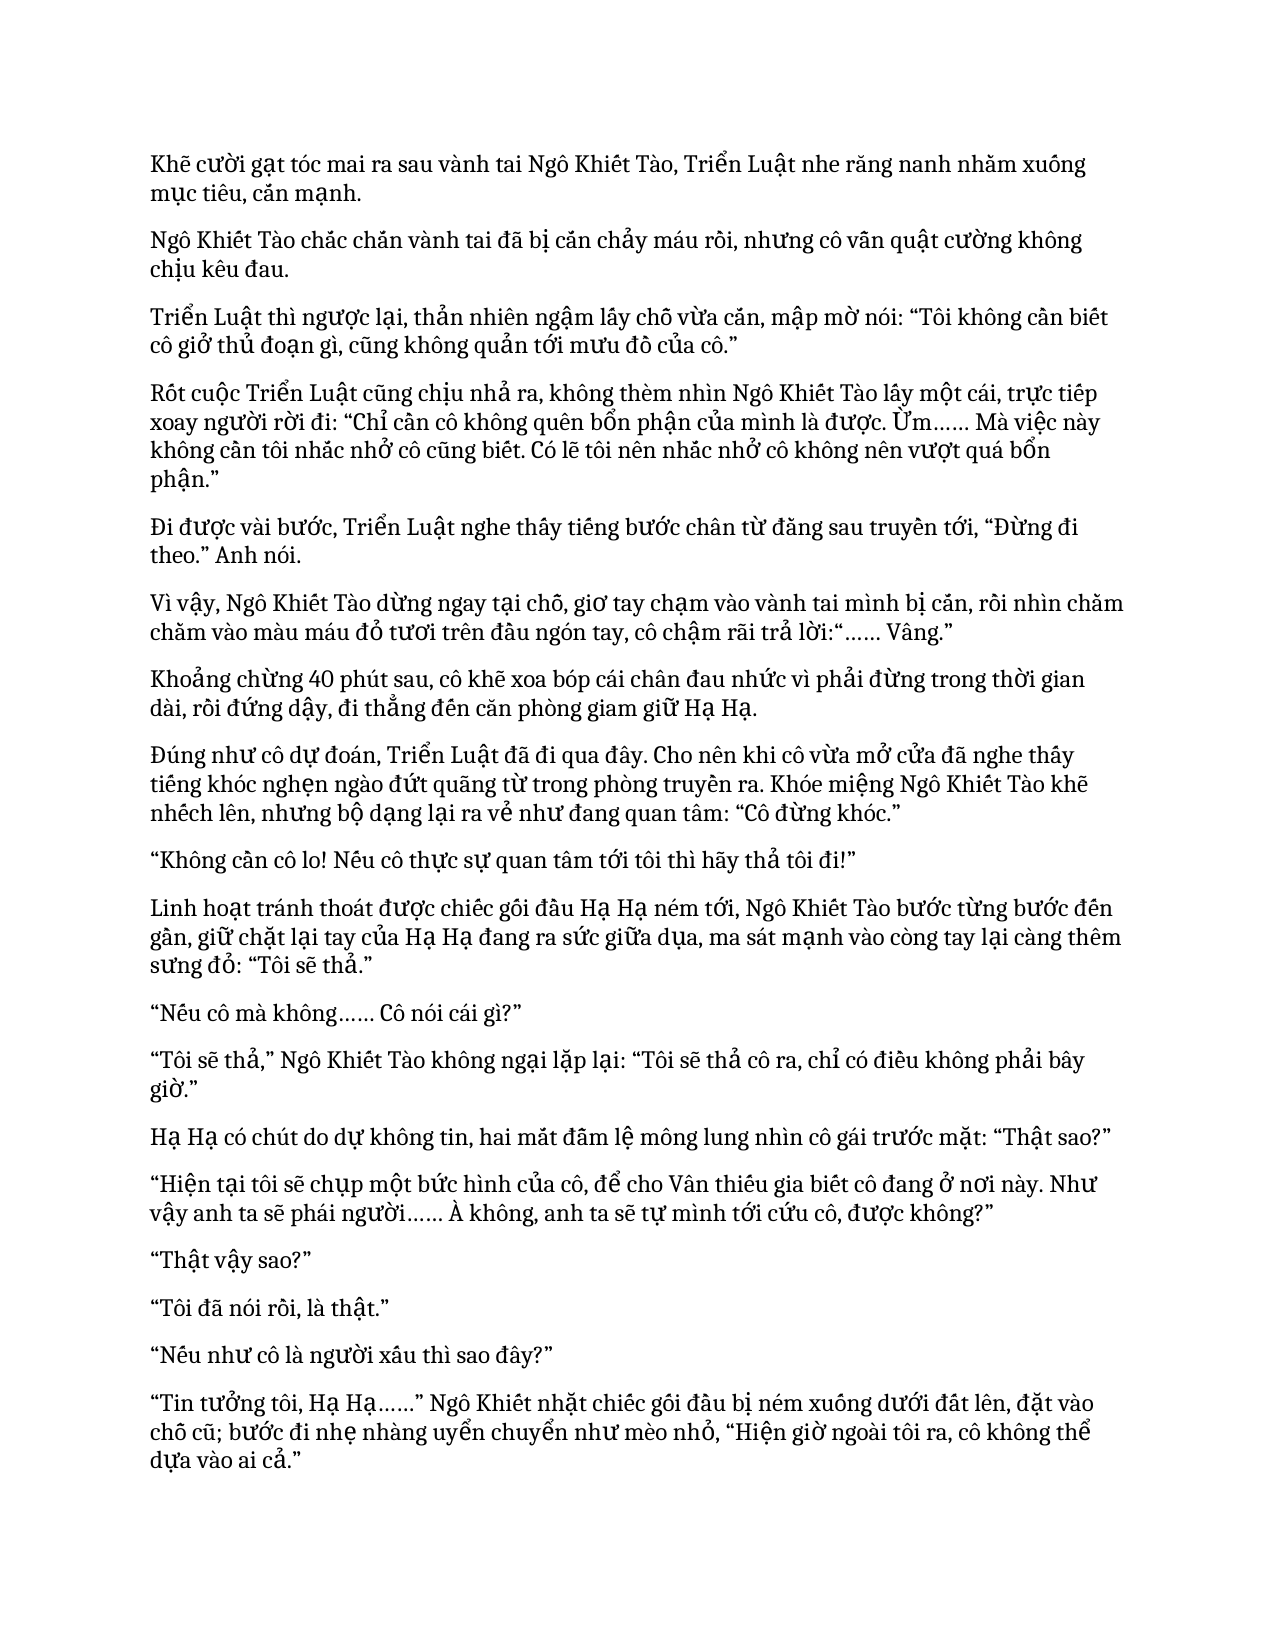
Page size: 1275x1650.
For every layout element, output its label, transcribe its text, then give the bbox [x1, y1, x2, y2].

text “Hiện tại tôi sẽ chụp một bức hình của cô, để cho Vân thiếu gia biết cô đang ở nơi này. Như vậy anh ta sẽ phái người…… À không, anh ta sẽ tự mình tới cứu cô, được không?” [150, 1170, 1125, 1227]
text Đi được vài bước, Triển Luật nghe thấy tiếng bước chân từ đằng sau truyền tới, “Đừng đi theo.” Anh nói. [150, 512, 1125, 570]
text “Tôi đã nói rồi, là thật.” [150, 1294, 1125, 1322]
text Hạ Hạ có chút do dự không tin, hai mắt đẫm lệ mông lung nhìn cô gái trước mặt: “Thật sao?” [150, 1122, 1125, 1151]
text Khẽ cười gạt tóc mai ra sau vành tai Ngô Khiết Tào, Triển Luật nhe răng nanh nhằm xuống mục tiêu, cắn mạnh. [150, 150, 1125, 207]
text Triển Luật thì ngược lại, thản nhiên ngậm lấy chỗ vừa cắn, mập mờ nói: “Tôi không cần biết cô giở thủ đoạn gì, cũng không quản tới mưu đồ của cô.” [150, 302, 1125, 360]
text “Thật vậy sao?” [150, 1246, 1125, 1275]
text Đúng như cô dự đoán, Triển Luật đã đi qua đây. Cho nên khi cô vừa mở cửa đã nghe thấy tiếng khóc nghẹn ngào đứt quãng từ trong phòng truyền ra. Khóe miệng Ngô Khiết Tào khẽ nhếch lên, nhưng bộ dạng lại ra vẻ như đang quan tâm: “Cô đừng khóc.” [150, 741, 1125, 827]
text “Tin tưởng tôi, Hạ Hạ……” Ngô Khiết nhặt chiếc gối đầu bị ném xuống dưới đất lên, đặt vào chỗ cũ; bước đi nhẹ nhàng uyển chuyển như mèo nhỏ, “Hiện giờ ngoài tôi ra, cô không thể dựa vào ai cả.” [150, 1389, 1125, 1475]
text Linh hoạt tránh thoát được chiếc gối đầu Hạ Hạ ném tới, Ngô Khiết Tào bước từng bước đến gần, giữ chặt lại tay của Hạ Hạ đang ra sức giữa dụa, ma sát mạnh vào còng tay lại càng thêm sưng đỏ: “Tôi sẽ thả.” [150, 894, 1125, 980]
text “Nếu như cô là người xấu thì sao đây?” [150, 1341, 1125, 1370]
text “Không cần cô lo! Nếu cô thực sự quan tâm tới tôi thì hãy thả tôi đi!” [150, 846, 1125, 875]
text Khoảng chừng 40 phút sau, cô khẽ xoa bóp cái chân đau nhức vì phải đừng trong thời gian dài, rồi đứng dậy, đi thẳng đến căn phòng giam giữ Hạ Hạ. [150, 665, 1125, 722]
text “Tôi sẽ thả,” Ngô Khiết Tào không ngại lặp lại: “Tôi sẽ thả cô ra, chỉ có điều không phải bây giờ.” [150, 1046, 1125, 1104]
text Rốt cuộc Triển Luật cũng chịu nhả ra, không thèm nhìn Ngô Khiết Tào lấy một cái, trực tiếp xoay người rời đi: “Chỉ cần cô không quên bổn phận của mình là được. Ừm…… Mà việc này không cần tôi nhắc nhở cô cũng biết. Có lẽ tôi nên nhắc nhở cô không nên vượt quá bổn phận.” [150, 379, 1125, 494]
text “Nếu cô mà không…… Cô nói cái gì?” [150, 999, 1125, 1027]
text Vì vậy, Ngô Khiết Tào dừng ngay tại chỗ, giơ tay chạm vào vành tai mình bị cắn, rồi nhìn chằm chằm vào màu máu đỏ tươi trên đầu ngón tay, cô chậm rãi trả lời:“…… Vâng.” [150, 589, 1125, 646]
text Ngô Khiết Tào chắc chắn vành tai đã bị cắn chảy máu rồi, nhưng cô vẫn quật cường không chịu kêu đau. [150, 226, 1125, 284]
